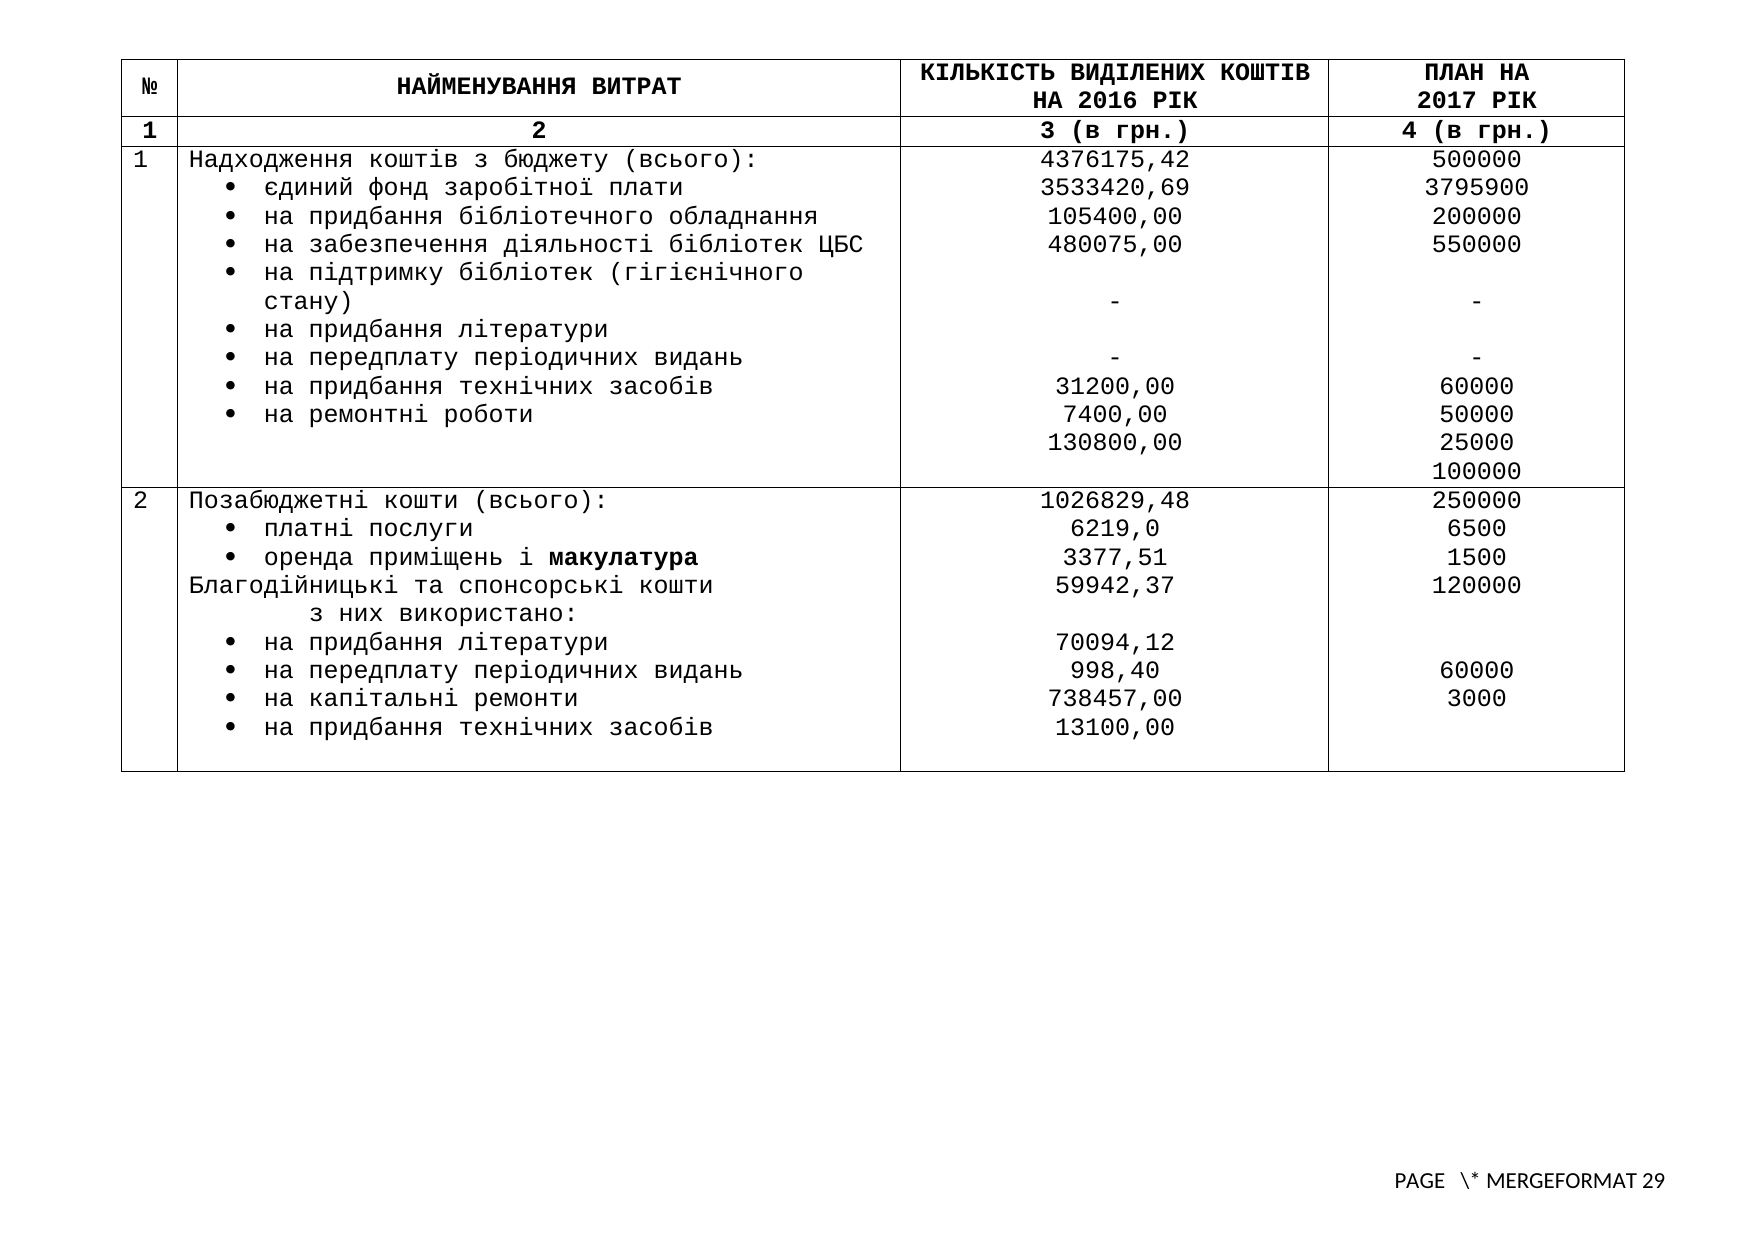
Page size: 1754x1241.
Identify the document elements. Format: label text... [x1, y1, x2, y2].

table_header № [122, 60, 177, 116]
table_header КІЛЬКІСТЬ ВИДІЛЕНИХ КОШТІВ НА 2016 РІК [901, 60, 1328, 116]
table_cell 2 [178, 117, 900, 146]
table_header ПЛАН НА 2017 РІК [1329, 60, 1624, 116]
table_cell 500000 3795900 200000 550000 - - 60000 50000 25000 100000 [1329, 147, 1624, 487]
table_cell Позабюджетні кошти (всього): платні послуги оренда приміщень і макулатура Благодійницькі та спонсорські кошти з них використано: на придбання літератури на передплату періодичних видань на капітальні ремонти на придбання технічних засобів [178, 488, 900, 771]
table_cell 1026829,48 6219,0 3377,51 59942,37 70094,12 998,40 738457,00 13100,00 [901, 488, 1328, 771]
table_cell 250000 6500 1500 120000 60000 3000 [1329, 488, 1624, 771]
table_cell 3 (в грн.) [901, 117, 1328, 146]
table_cell 1 [122, 147, 177, 487]
table_cell 2 [122, 488, 177, 771]
table_cell Надходження коштів з бюджету (всього): єдиний фонд заробітної плати на придбання бібліотечного обладнання на забезпечення діяльності бібліотек ЦБС на підтримку бібліотек (гігієнічного стану) на придбання літератури на передплату періодичних видань на придбання технічних засобів на ремонтні роботи [178, 147, 900, 487]
table_header НАЙМЕНУВАННЯ ВИТРАТ [178, 60, 900, 116]
table_cell 4 (в грн.) [1329, 117, 1624, 146]
table_cell 1 [122, 117, 177, 146]
table_cell 4376175,42 3533420,69 105400,00 480075,00 - - 31200,00 7400,00 130800,00 [901, 147, 1328, 487]
